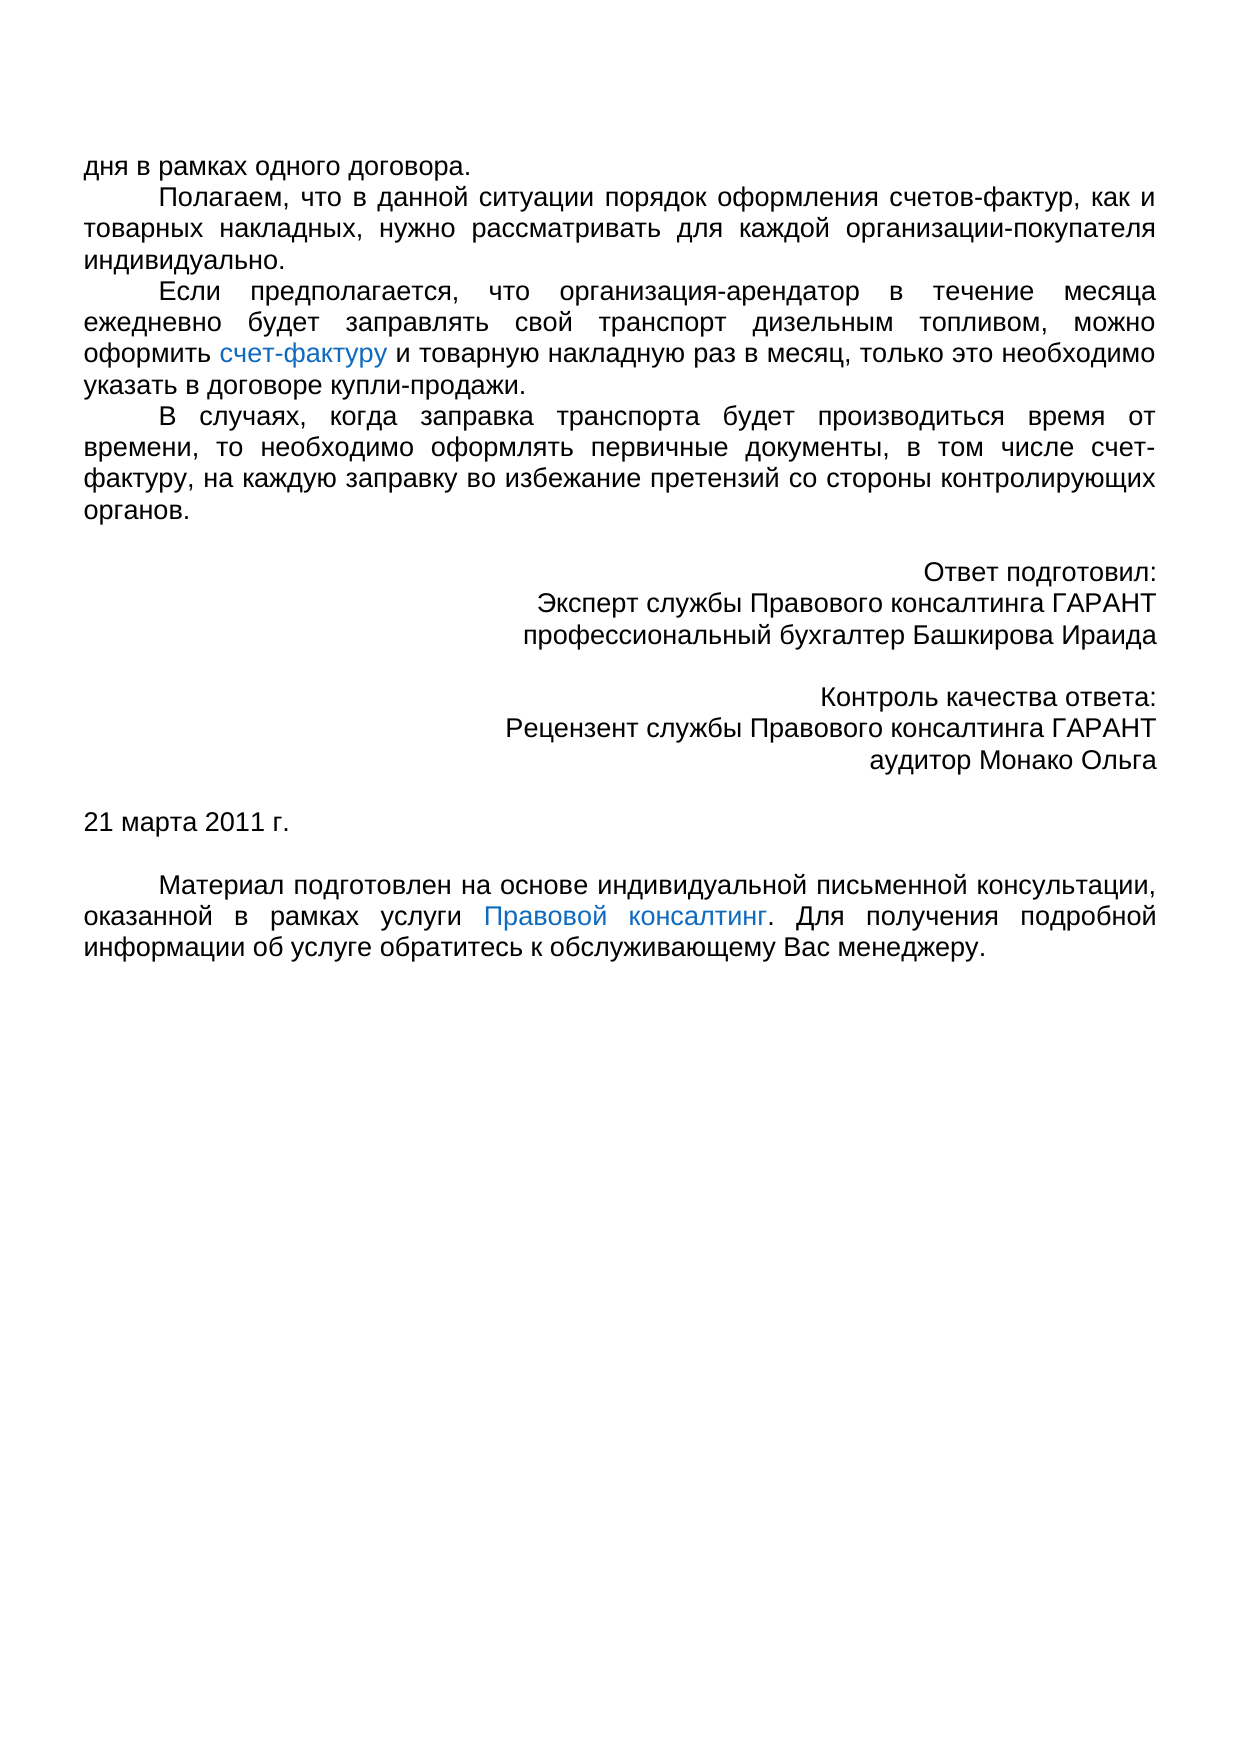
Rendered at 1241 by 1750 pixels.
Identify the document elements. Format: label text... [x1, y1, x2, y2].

text Рецензент службы Правового консалтинга ГАРАНТ [83, 712, 1157, 744]
text аудитор Монако Ольга [83, 744, 1157, 775]
text В случаях, когда заправка транспорта будет производиться время от времени, то необходимо оформлять первичные документы, в том числе счет-фактуру, на каждую заправку во избежание претензий со стороны контролирующих органов. [83, 400, 1157, 525]
text Ответ подготовил: [83, 556, 1157, 587]
text Полагаем, что в данной ситуации порядок оформления счетов-фактур, как и товарных накладных, нужно рассматривать для каждой организации-покупателя индивидуально. [83, 181, 1157, 275]
text Контроль качества ответа: [83, 681, 1157, 712]
text профессиональный бухгалтер Башкирова Ираида [83, 619, 1157, 650]
text Эксперт службы Правового консалтинга ГАРАНТ [83, 587, 1157, 619]
text 21 марта 2011 г. [83, 806, 1157, 837]
text Материал подготовлен на основе индивидуальной письменной консультации, оказанной в рамках услуги Правовой консалтинг. Для получения подробной информации об услуге обратитесь к обслуживающему Вас менеджеру. [83, 869, 1157, 962]
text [83, 150, 1157, 181]
text Если предполагается, что организация-арендатор в течение месяца ежедневно будет заправлять свой транспорт дизельным топливом, можно оформить счет-фактуру и товарную накладную раз в месяц, только это необходимо указать в договоре купли-продажи. [83, 275, 1157, 400]
